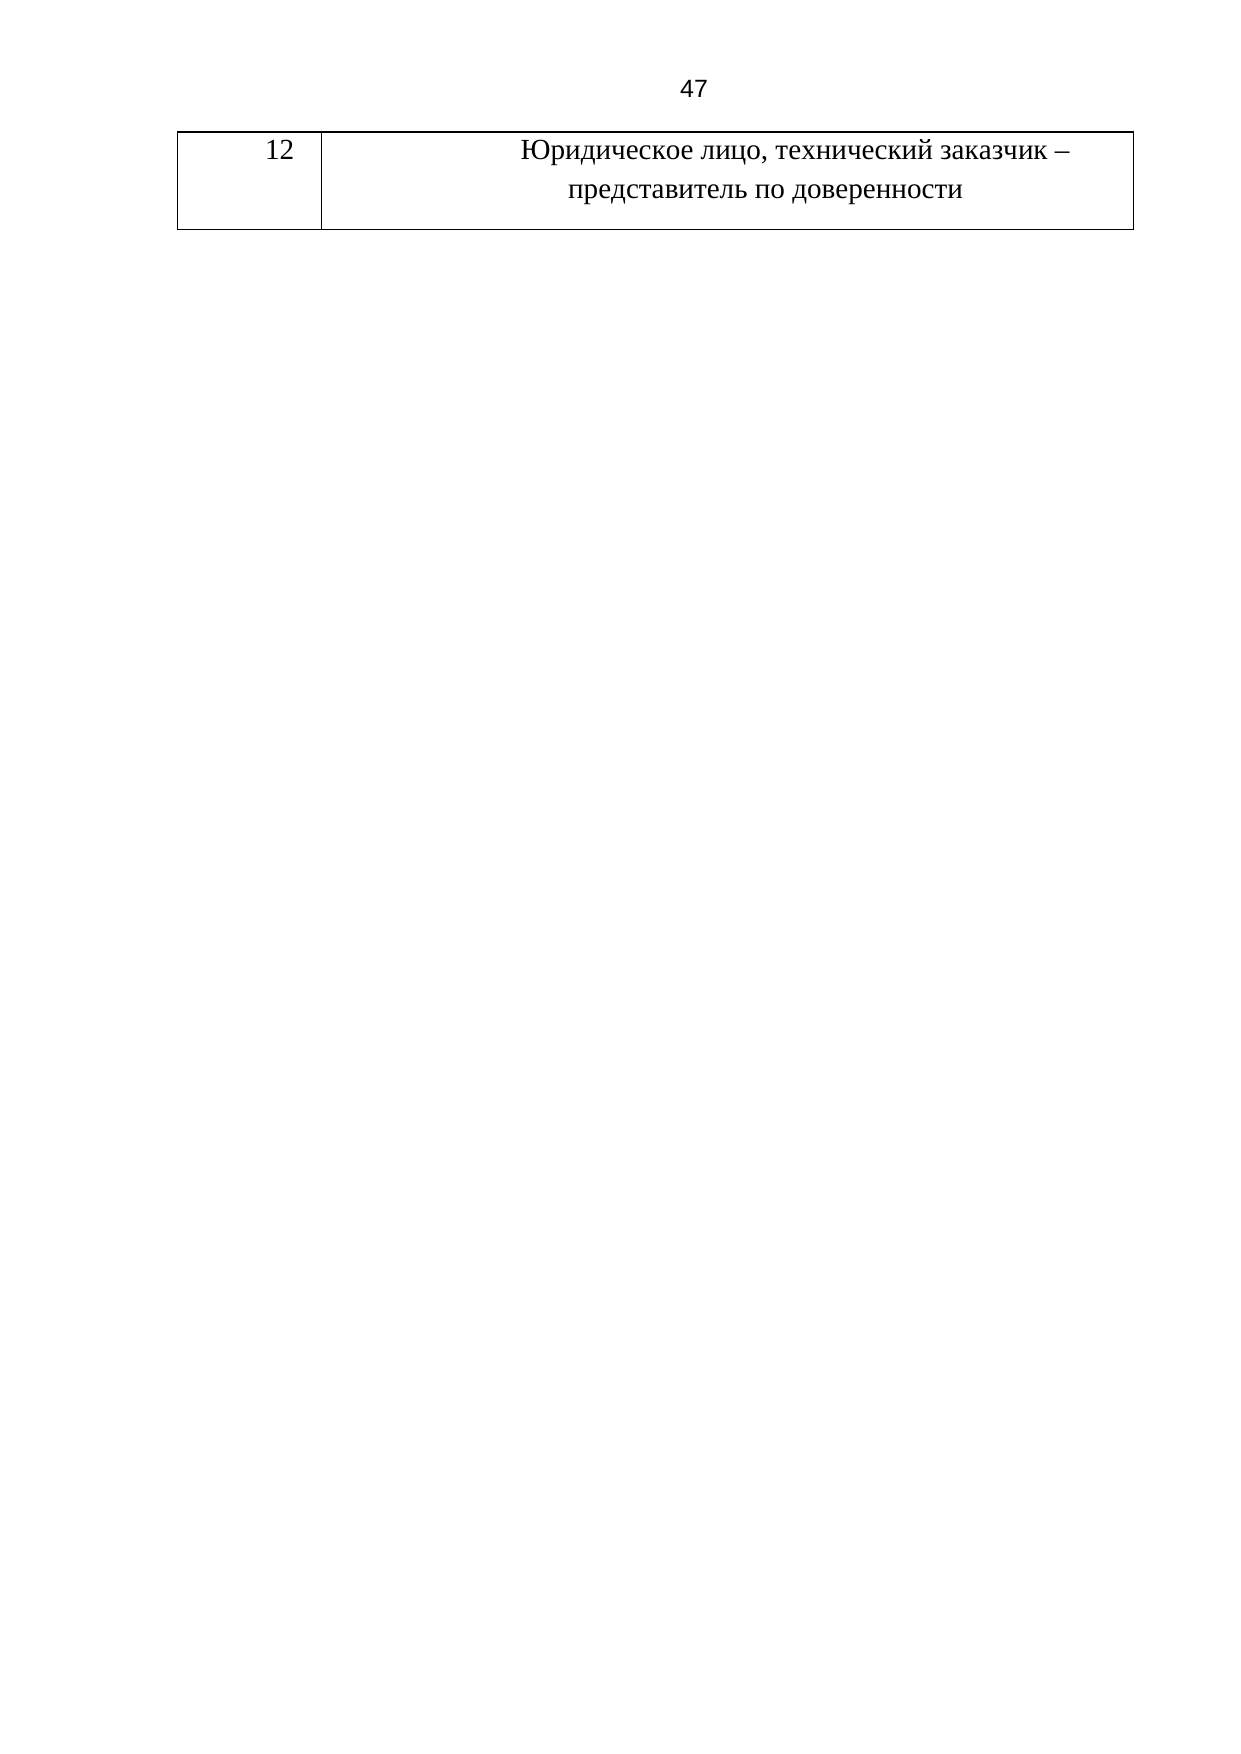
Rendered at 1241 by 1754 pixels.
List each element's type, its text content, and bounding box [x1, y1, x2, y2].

table_cell Юридическое лицо, технический заказчик – представитель по доверенности [322, 133, 1133, 229]
table_cell 12 [178, 133, 321, 229]
